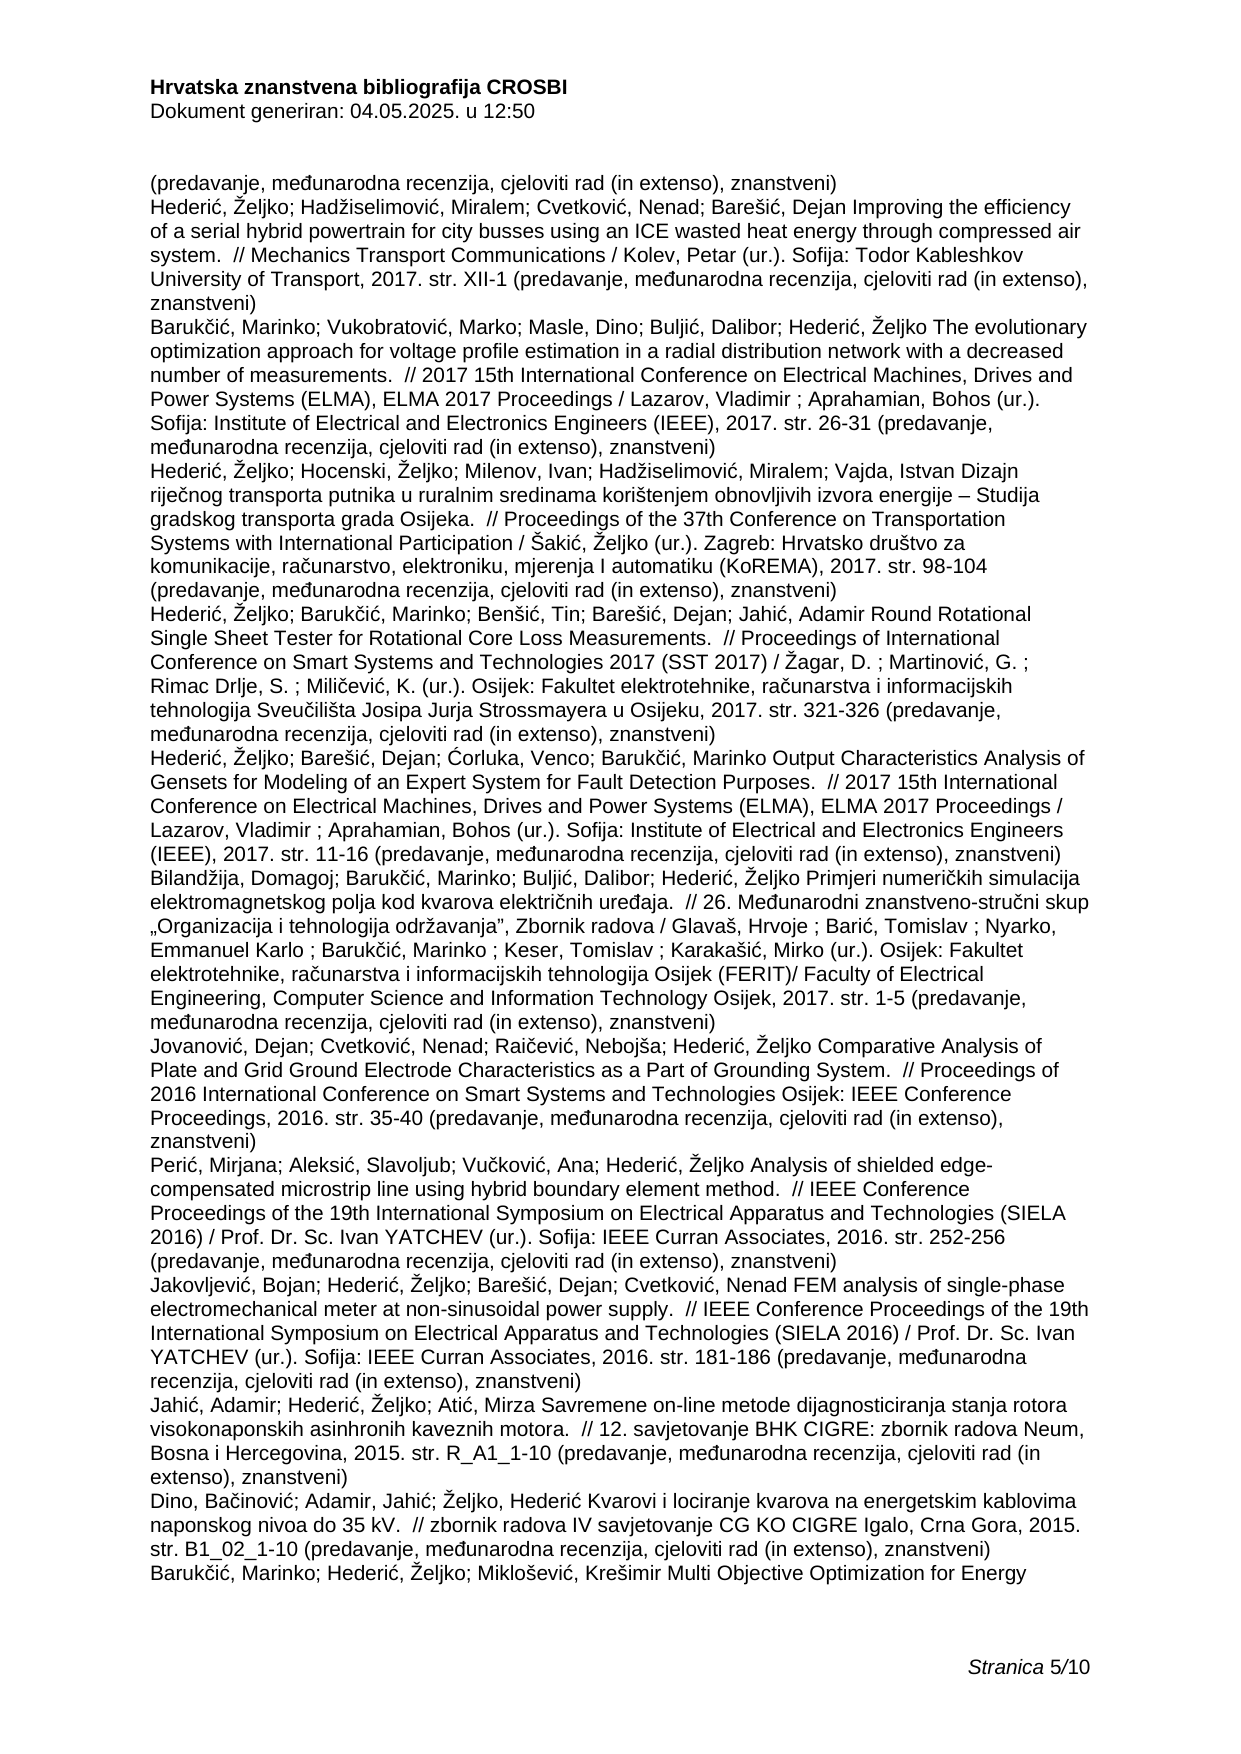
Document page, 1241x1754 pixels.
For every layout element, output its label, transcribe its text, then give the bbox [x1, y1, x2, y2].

text Jahić, Adamir; Hederić, Željko; Atić, Mirza [150, 1393, 1090, 1489]
text Jovanović, Dejan; Cvetković, Nenad; Raičević, Nebojša; Hederić, Željko [150, 1033, 1090, 1153]
text Hederić, Željko; Barešić, Dejan; Ćorluka, Venco; Barukčić, Marinko [150, 746, 1090, 866]
text Hederić, Željko; Hocenski, Željko; Milenov, Ivan; Hadžiselimović, Miralem; Vajda, Istvan [150, 458, 1090, 602]
text Jakovljević, Bojan; Hederić, Željko; Barešić, Dejan; Cvetković, Nenad [150, 1273, 1090, 1393]
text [150, 171, 1090, 195]
text Perić, Mirjana; Aleksić, Slavoljub; Vučković, Ana; Hederić, Željko [150, 1153, 1090, 1273]
text Dino, Bačinović; Adamir, Jahić; Željko, Hederić [150, 1489, 1090, 1561]
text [150, 1561, 1090, 1584]
text Hederić, Željko; Barukčić, Marinko; Benšić, Tin; Barešić, Dejan; Jahić, Adamir [150, 602, 1090, 746]
text Hederić, Željko; Hadžiselimović, Miralem; Cvetković, Nenad; Barešić, Dejan [150, 195, 1090, 315]
text Bilandžija, Domagoj; Barukčić, Marinko; Buljić, Dalibor; Hederić, Željko [150, 866, 1090, 1033]
text Barukčić, Marinko; Vukobratović, Marko; Masle, Dino; Buljić, Dalibor; Hederić, Željko [150, 315, 1090, 458]
